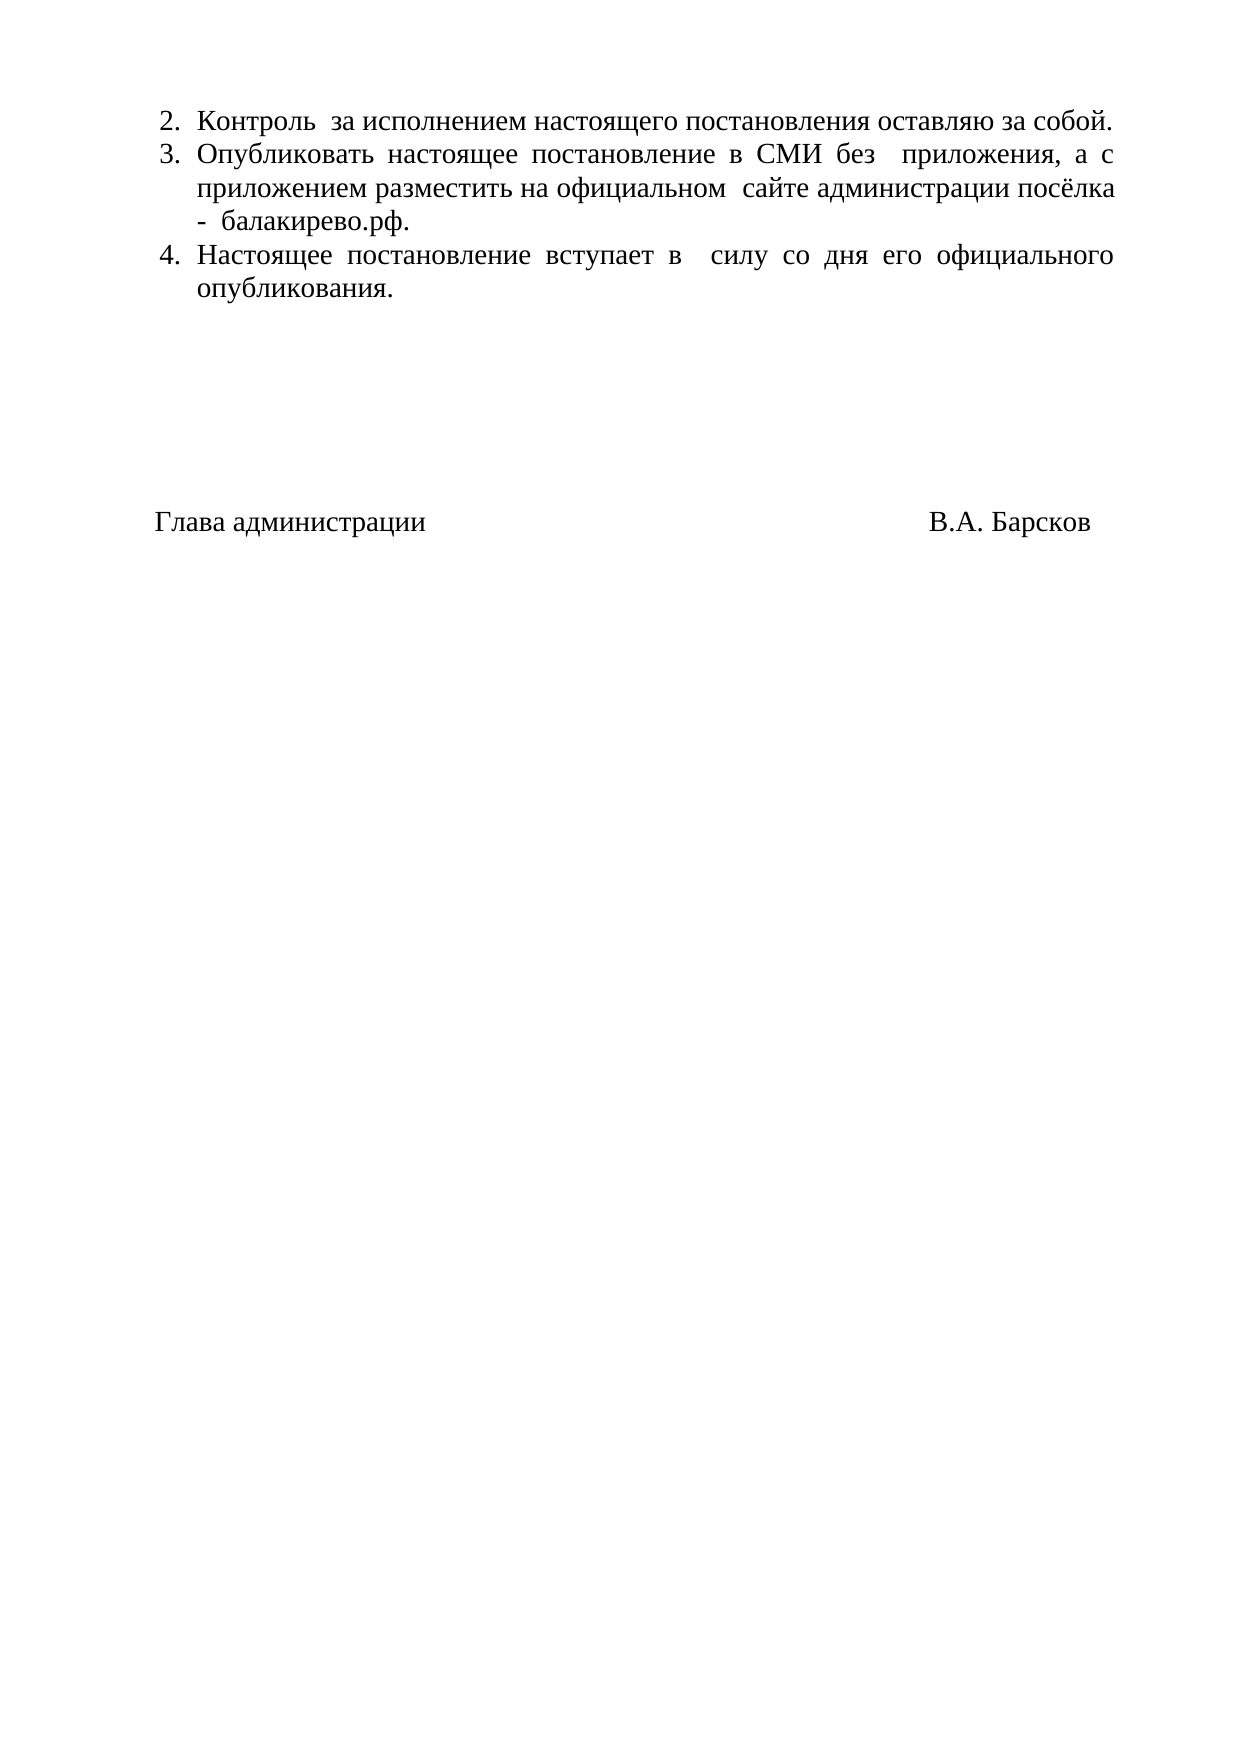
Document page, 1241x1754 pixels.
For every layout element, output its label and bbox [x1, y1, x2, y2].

table_header [143, 103, 1127, 538]
